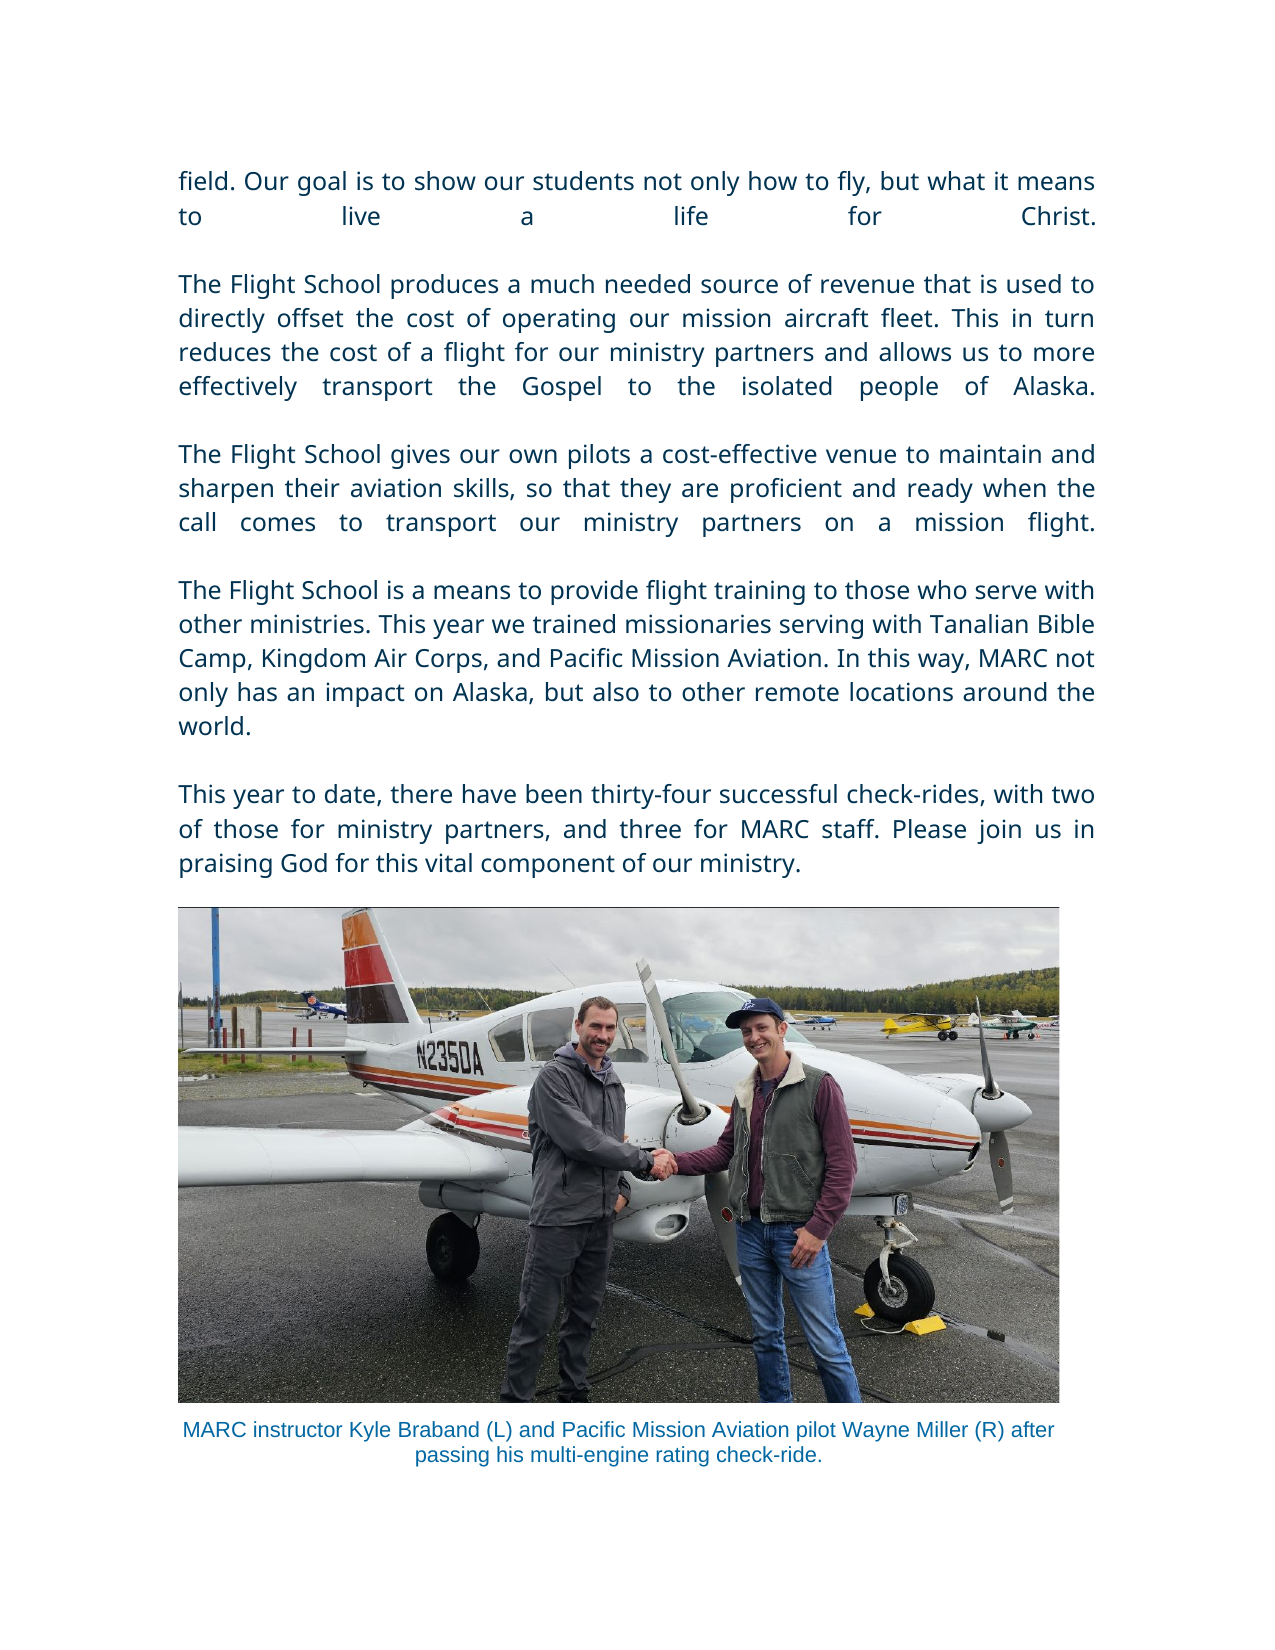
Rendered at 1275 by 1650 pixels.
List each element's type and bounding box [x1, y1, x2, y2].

picture [178, 907, 1060, 1403]
table_header [150, 894, 1125, 1482]
table_header [150, 150, 1125, 893]
